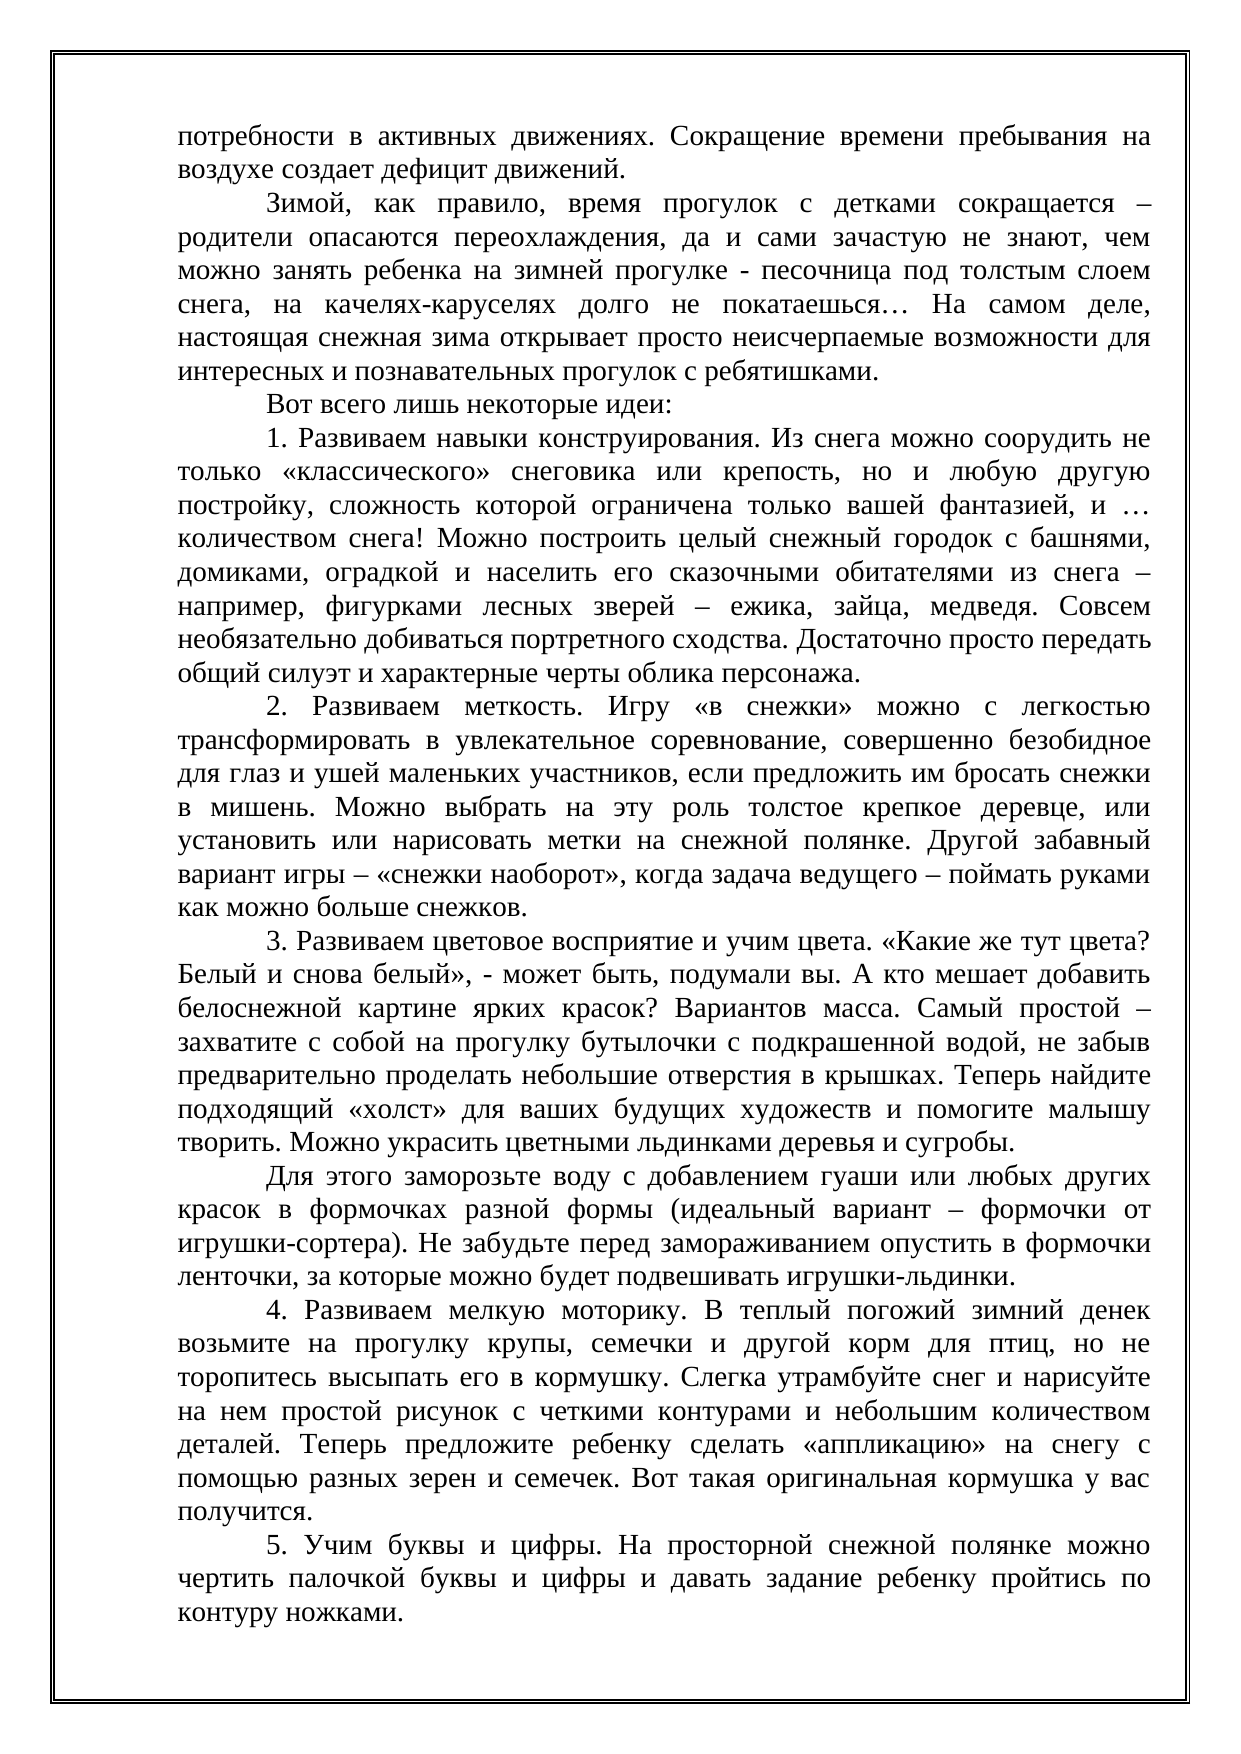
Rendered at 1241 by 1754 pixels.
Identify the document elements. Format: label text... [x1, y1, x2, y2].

text 4. Развиваем мелкую моторику. В теплый погожий зимний денек возьмите на прогулку крупы, семечки и другой корм для птиц, но не торопитесь высыпать его в кормушку. Слегка утрамбуйте снег и нарисуйте на нем простой рисунок с четкими контурами и небольшим количеством деталей. Теперь предложите ребенку сделать «аппликацию» на снегу с помощью разных зерен и семечек. Вот такая оригинальная кормушка у вас получится. [177, 1292, 1152, 1527]
text 1. Развиваем навыки конструирования. Из снега можно соорудить не только «классического» снеговика или крепость, но и любую другую постройку, сложность которой ограничена только вашей фантазией, и … количеством снега! Можно построить целый снежный городок с башнями, домиками, оградкой и населить его сказочными обитателями из снега – например, фигурками лесных зверей – ежика, зайца, медведя. Совсем необязательно добиваться портретного сходства. Достаточно просто передать общий силуэт и характерные черты облика персонажа. [177, 420, 1152, 688]
text 2. Развиваем меткость. Игру «в снежки» можно с легкостью трансформировать в увлекательное соревнование, совершенно безобидное для глаз и ушей маленьких участников, если предложить им бросать снежки в мишень. Можно выбрать на эту роль толстое крепкое деревце, или установить или нарисовать метки на снежной полянке. Другой забавный вариант игры – «снежки наоборот», когда задача ведущего – поймать руками как можно больше снежков. [177, 688, 1152, 923]
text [177, 118, 1152, 185]
text 5. Учим буквы и цифры. На просторной снежной полянке можно чертить палочкой буквы и цифры и давать задание ребенку пройтись по контуру ножками. [177, 1527, 1152, 1627]
text Вот всего лишь некоторые идеи: [177, 386, 1152, 420]
text 3. Развиваем цветовое восприятие и учим цвета. «Какие же тут цвета? Белый и снова белый», - может быть, подумали вы. А кто мешает добавить белоснежной картине ярких красок? Вариантов масса. Самый простой – захватите с собой на прогулку бутылочки с подкрашенной водой, не забыв предварительно проделать небольшие отверстия в крышках. Теперь найдите подходящий «холст» для ваших будущих художеств и помогите малышу творить. Можно украсить цветными льдинками деревья и сугробы. [177, 923, 1152, 1158]
text Для этого заморозьте воду с добавлением гуаши или любых других красок в формочках разной формы (идеальный вариант – формочки от игрушки-сортера). Не забудьте перед замораживанием опустить в формочки ленточки, за которые можно будет подвешивать игрушки-льдинки. [177, 1158, 1152, 1292]
text Зимой, как правило, время прогулок с детками сокращается – родители опасаются переохлаждения, да и сами зачастую не знают, чем можно занять ребенка на зимней прогулке - песочница под толстым слоем снега, на качелях-каруселях долго не покатаешься… На самом деле, настоящая снежная зима открывает просто неисчерпаемые возможности для интересных и познавательных прогулок с ребятишками. [177, 185, 1152, 386]
